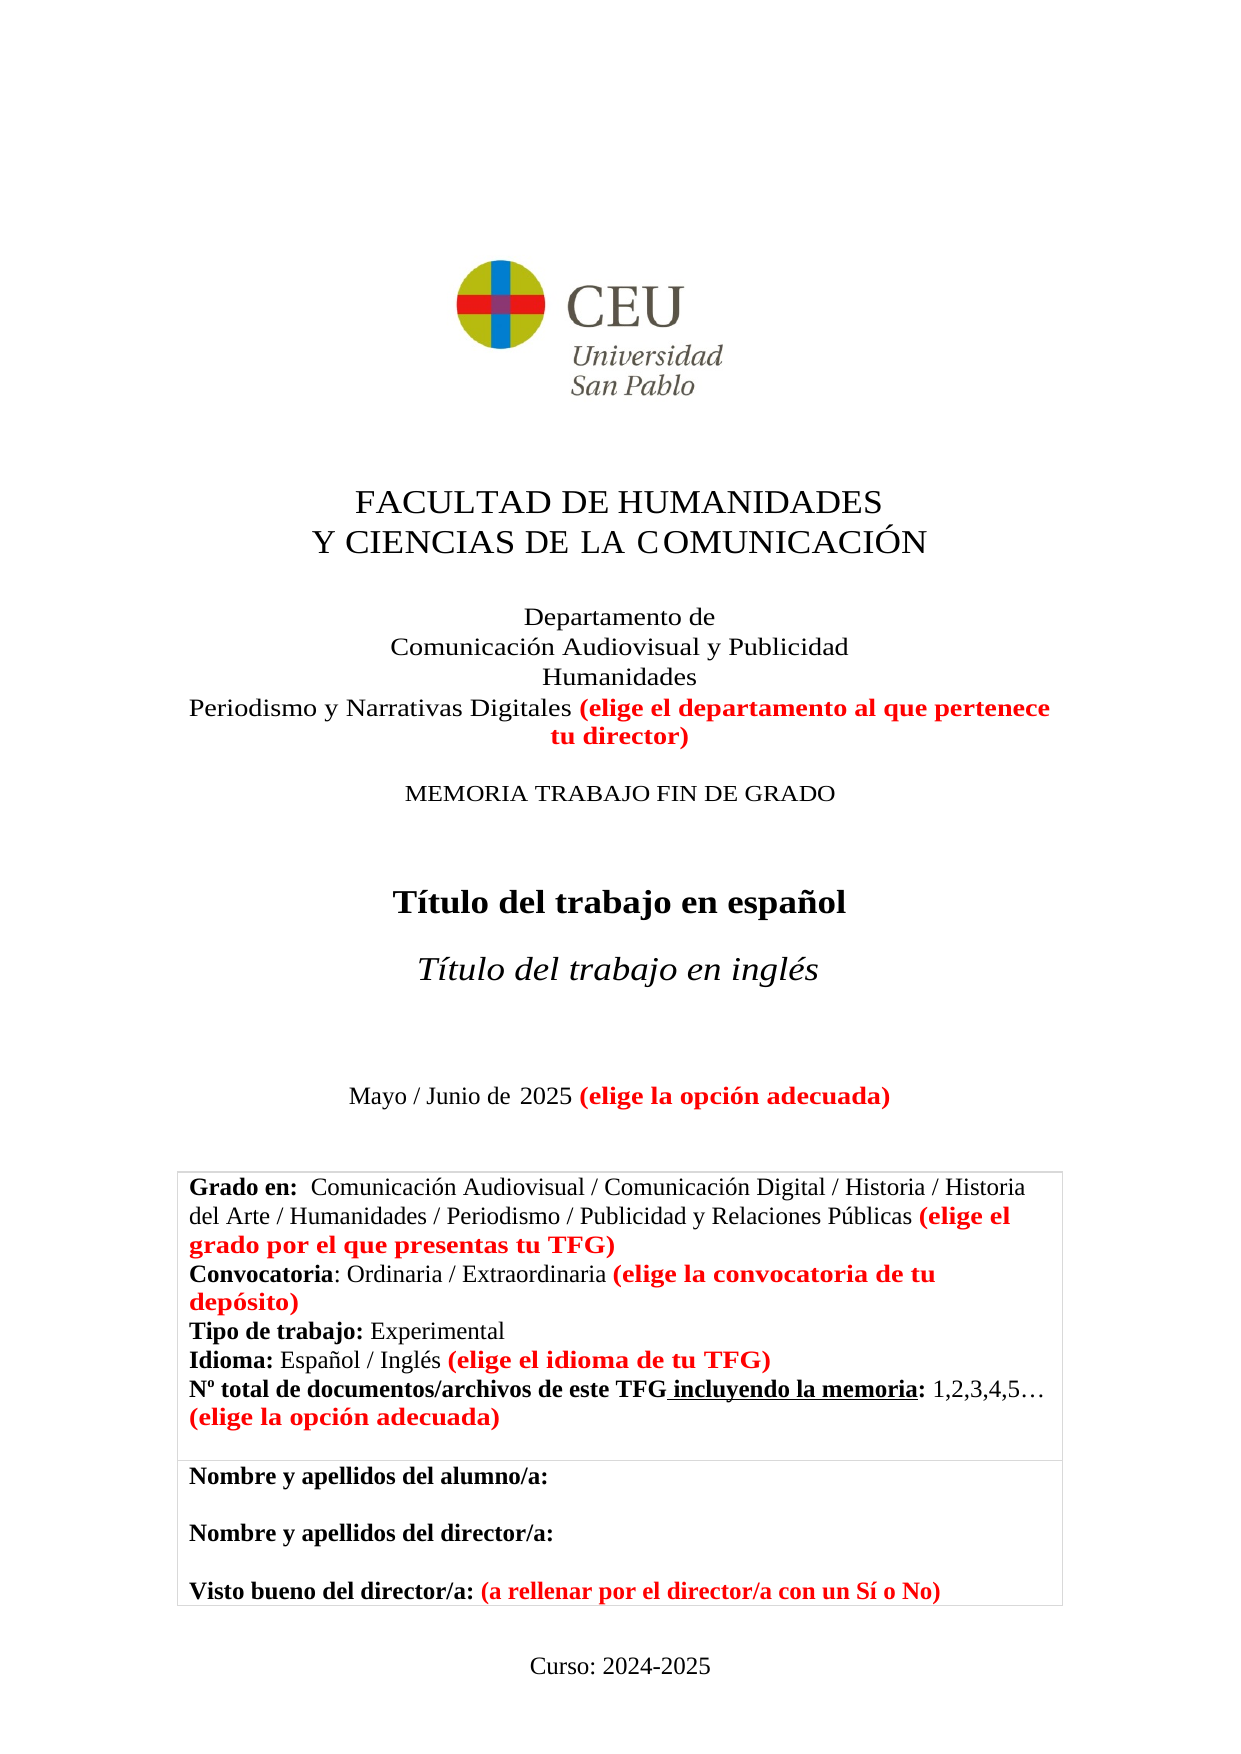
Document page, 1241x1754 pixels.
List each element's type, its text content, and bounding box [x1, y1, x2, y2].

picture [434, 242, 749, 416]
text Título del trabajo en español [177, 882, 1062, 921]
text MEMORIA TRABAJO FIN DE GRADO [177, 780, 1063, 807]
table_header Grado en: Comunicación Audiovisual / Comunicación Digital / Historia / Historia del Arte / Humanidades / Periodismo / Publicidad y Relaciones Públicas (elige el grado por el que presentas tu TFG) Convocatoria: Ordinaria / Extraordinaria (elige la convocatoria de tu depósito) Tipo de trabajo: Experimental Idioma: Español / Inglés (elige el idioma de tu TFG) No total de documentos/archivos de este TFG incluyendo la memoria: 1,2,3,4,5… (elige la opción adecuada) [178, 1173, 1062, 1460]
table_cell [178, 1461, 1062, 1605]
text Periodismo y Narrativas Digitales (elige el departamento al que pertenece tu director) [177, 693, 1062, 750]
text Humanidades [177, 662, 1062, 691]
text Mayo / Junio de 2025 (elige la opción adecuada) [177, 1081, 1062, 1110]
text FACULTAD DE HUMANIDADES [177, 482, 1062, 520]
text Departamento de [177, 602, 1062, 630]
text Título del trabajo en inglés [177, 949, 1062, 987]
text Comunicación Audiovisual y Publicidad [177, 632, 1062, 661]
text Y CIENCIAS DE LA COMUNICACIÓN [177, 522, 1062, 560]
